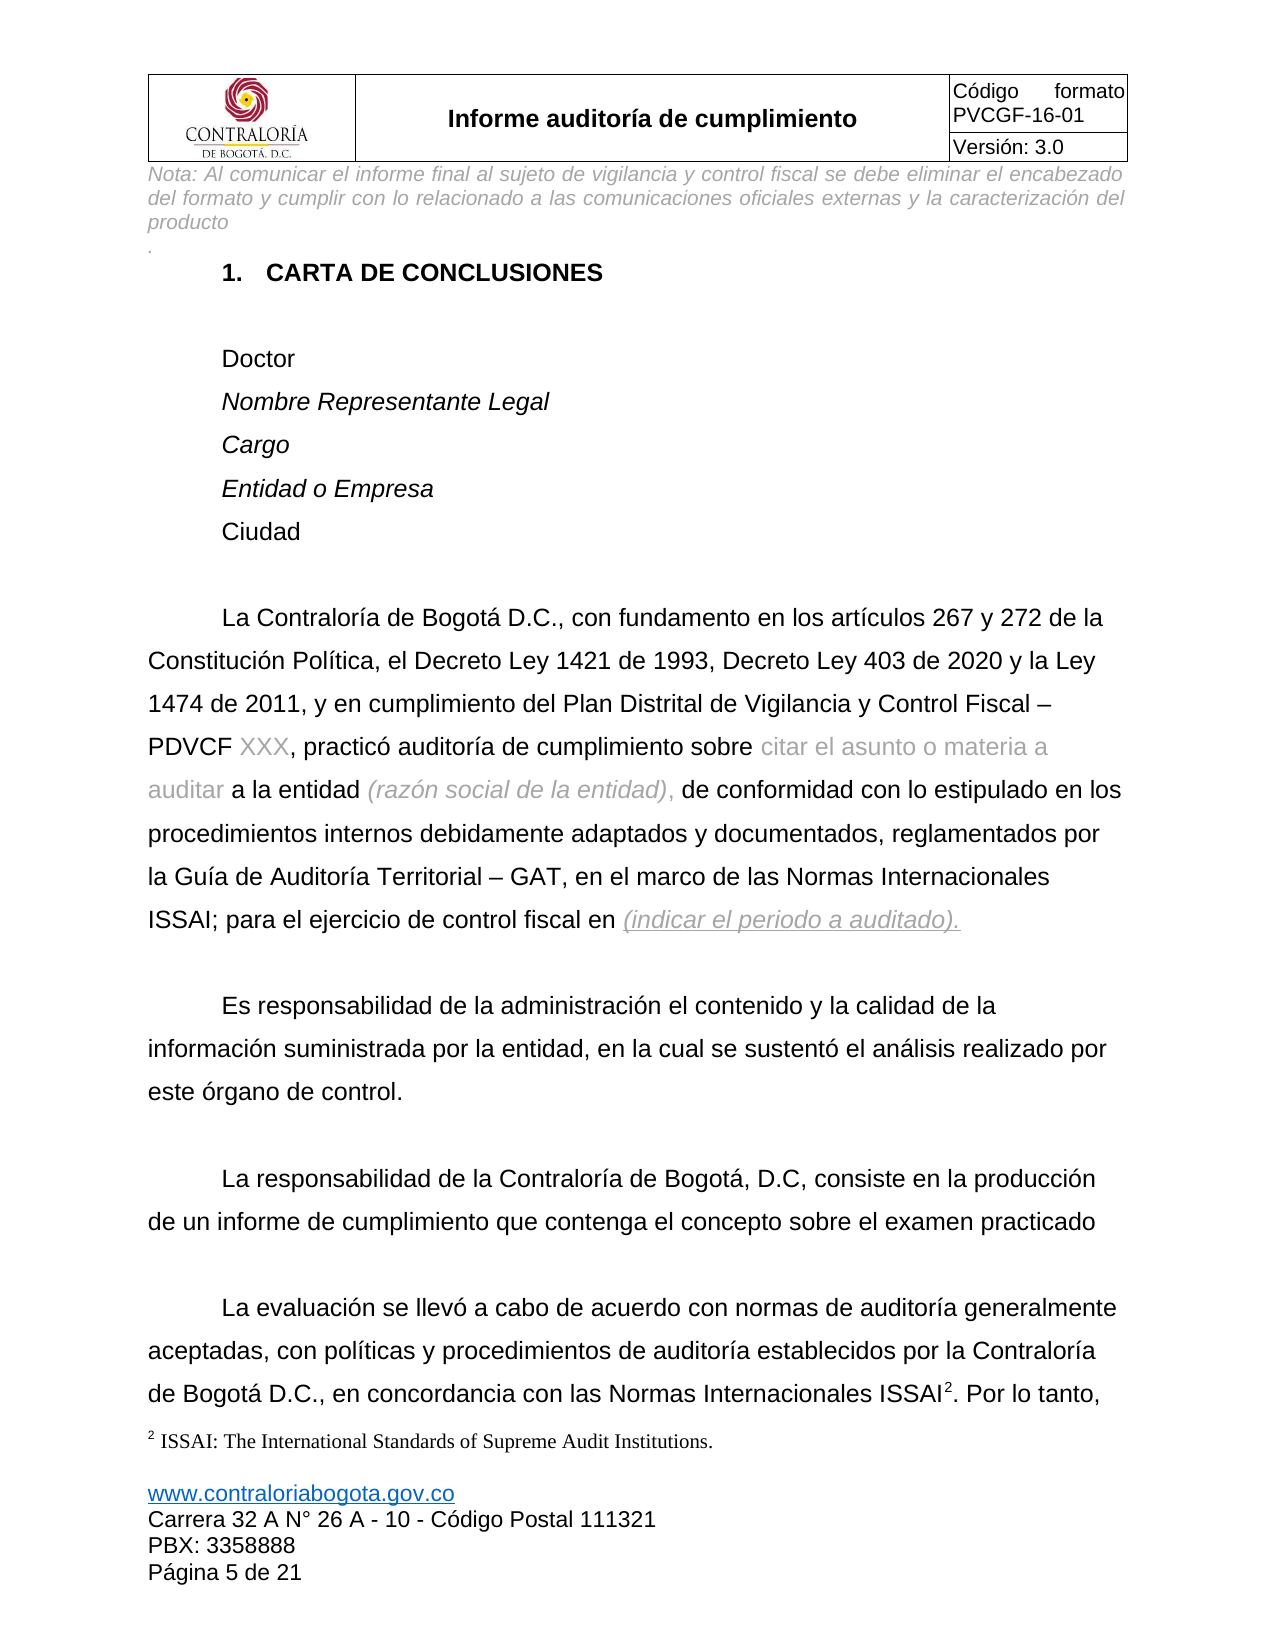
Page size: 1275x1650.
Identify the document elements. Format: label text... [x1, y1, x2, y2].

subtitle CARTA DE CONCLUSIONES [148, 258, 1127, 287]
text La responsabilidad de la Contraloría de Bogotá, D.C, consiste en la producción de un informe de cumplimiento que contenga el concepto sobre el examen practicado [148, 1164, 1127, 1236]
text La Contraloría de Bogotá D.C., con fundamento en los artículos 267 y 272 de la Constitución Política, el Decreto Ley 1421 de 1993, Decreto Ley 403 de 2020 y la Ley 1474 de 2011, y en cumplimiento del Plan Distrital de Vigilancia y Control Fiscal – PDVCF XXX, practicó auditoría de cumplimiento sobre citar el asunto o materia a auditar a la entidad (razón social de la entidad), de conformidad con lo estipulado en los procedimientos internos debidamente adaptados y documentados, reglamentados por la Guía de Auditoría Territorial – GAT, en el marco de las Normas Internacionales ISSAI; para el ejercicio de control fiscal en (indicar el periodo a auditado). [148, 603, 1127, 934]
text Nombre Representante Legal [148, 387, 1116, 416]
text Ciudad [148, 517, 1127, 546]
text Es responsabilidad de la administración el contenido y la calidad de la información suministrada por la entidad, en la cual se sustentó el análisis realizado por este órgano de control. [148, 991, 1127, 1106]
text Entidad o Empresa [148, 474, 1116, 502]
text Doctor [148, 344, 1116, 373]
text Cargo [148, 431, 1116, 459]
picture [186, 78, 308, 158]
